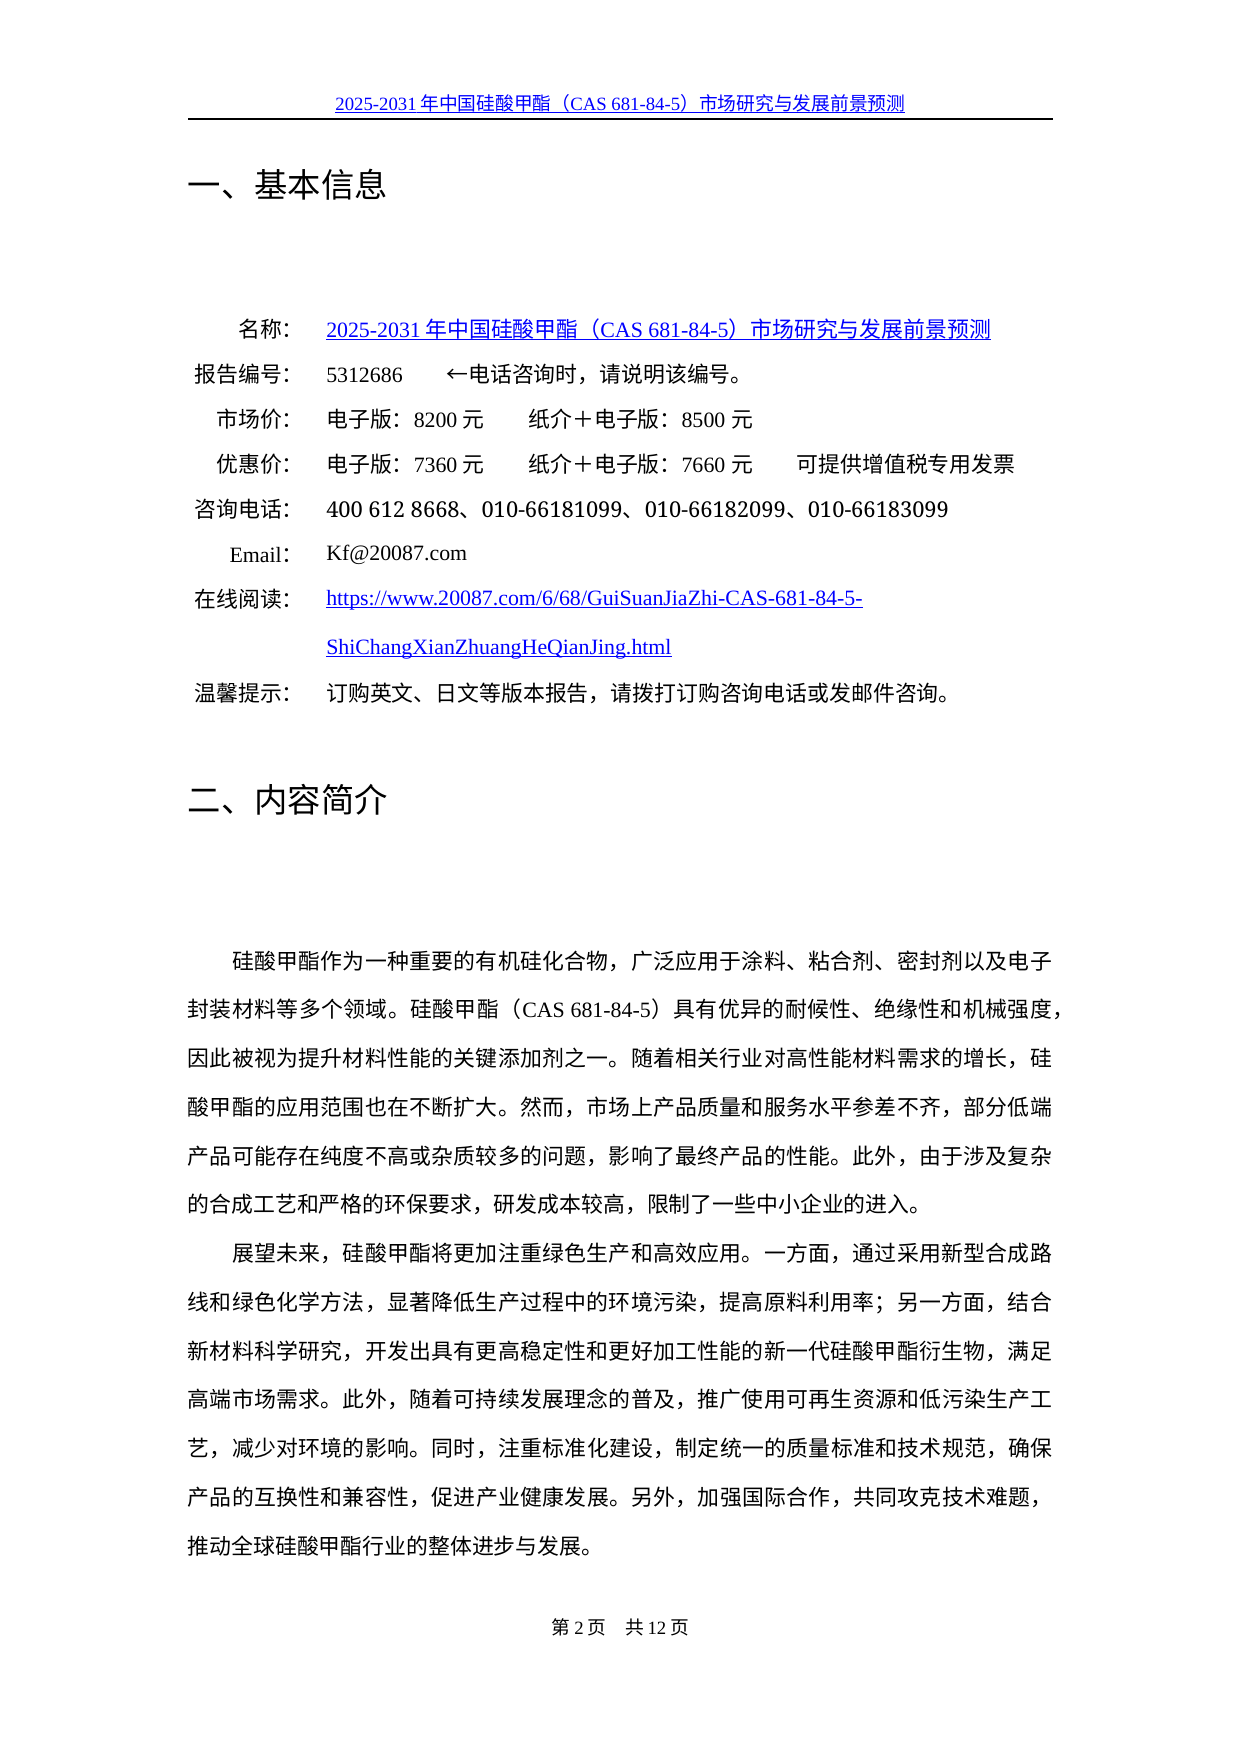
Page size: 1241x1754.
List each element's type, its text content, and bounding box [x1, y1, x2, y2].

table_cell 优惠价： [167, 447, 315, 492]
table_cell 订购英文、日文等版本报告，请拨打订购咨询电话或发邮件咨询。 [315, 675, 1073, 720]
table_cell [315, 582, 1073, 675]
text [187, 943, 1053, 1561]
table_cell 咨询电话： [167, 492, 315, 537]
table_cell Kf@20087.com [315, 537, 1073, 582]
table_header 2025-2031年中国硅酸甲酯（CAS 681-84-5）市场研究与发展前景预测 [315, 312, 1073, 357]
title 一、基本信息 [187, 150, 1053, 215]
title 二、内容简介 [187, 766, 1053, 831]
table_cell 电子版：7360 元 纸介＋电子版：7660 元 可提供增值税专用发票 [315, 447, 1073, 492]
table_cell 报告编号： [167, 357, 315, 402]
table_cell Email： [167, 537, 315, 582]
table_cell 市场价： [167, 402, 315, 447]
table_cell 5312686 ←电话咨询时，请说明该编号。 [315, 357, 1073, 402]
table_cell 电子版：8200 元 纸介＋电子版：8500 元 [315, 402, 1073, 447]
table_cell 在线阅读： [167, 582, 315, 675]
table_cell 温馨提示： [167, 675, 315, 720]
table_header 名称： [167, 312, 315, 357]
table_cell 400 612 8668、010-66181099、010-66182099、010-66183099 [315, 492, 1073, 537]
